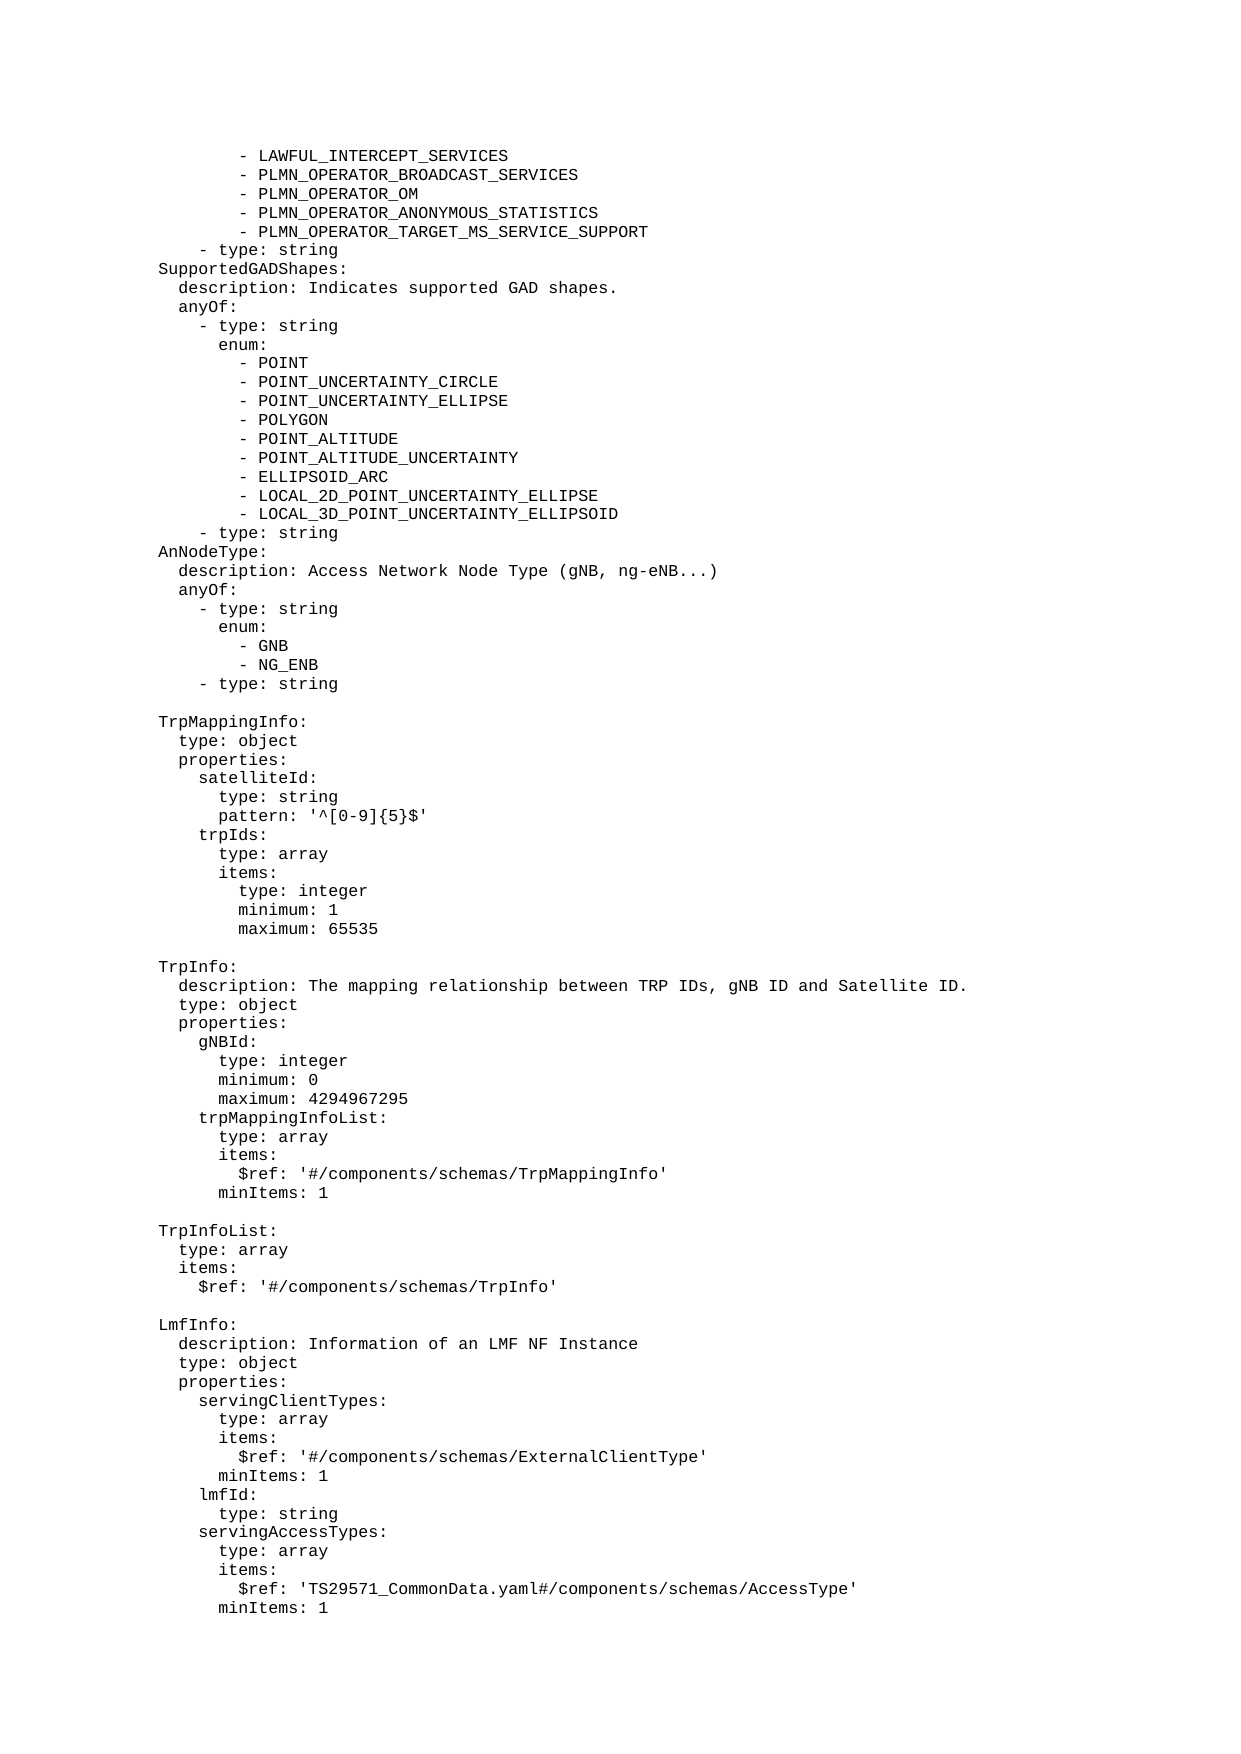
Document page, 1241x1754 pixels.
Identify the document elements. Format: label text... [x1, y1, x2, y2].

text - NG_ENB [118, 657, 1122, 676]
text type: array [118, 1543, 1122, 1562]
text minimum: 1 [118, 902, 1122, 921]
text - GNB [118, 638, 1122, 657]
text items: [118, 864, 1122, 883]
text - ELLIPSOID_ARC [118, 468, 1122, 487]
text lmfId: [118, 1486, 1122, 1505]
text - POLYGON [118, 412, 1122, 431]
text maximum: 65535 [118, 921, 1122, 939]
text - PLMN_OPERATOR_TARGET_MS_SERVICE_SUPPORT [118, 223, 1122, 242]
text type: object [118, 1354, 1122, 1373]
text minItems: 1 [118, 1467, 1122, 1486]
text minimum: 0 [118, 1072, 1122, 1090]
text type: object [118, 732, 1122, 751]
text TrpInfo: [118, 958, 1122, 977]
text type: array [118, 1411, 1122, 1430]
text type: object [118, 996, 1122, 1015]
text items: [118, 1260, 1122, 1279]
text minItems: 1 [118, 1599, 1122, 1618]
text description: Access Network Node Type (gNB, ng-eNB...) [118, 562, 1122, 581]
text $ref: '#/components/schemas/ExternalClientType' [118, 1449, 1122, 1467]
text pattern: '^[0-9]{5}$' [118, 808, 1122, 826]
text - PLMN_OPERATOR_OM [118, 185, 1122, 204]
text TrpInfoList: [118, 1222, 1122, 1241]
text gNBId: [118, 1034, 1122, 1053]
text LmfInfo: [118, 1317, 1122, 1336]
text - POINT_ALTITUDE_UNCERTAINTY [118, 449, 1122, 468]
text type: integer [118, 883, 1122, 902]
text minItems: 1 [118, 1185, 1122, 1203]
text - LAWFUL_INTERCEPT_SERVICES [118, 148, 1122, 167]
text properties: [118, 1015, 1122, 1034]
text - LOCAL_2D_POINT_UNCERTAINTY_ELLIPSE [118, 487, 1122, 506]
text trpIds: [118, 826, 1122, 845]
text type: string [118, 789, 1122, 808]
text items: [118, 1430, 1122, 1449]
text type: array [118, 1128, 1122, 1147]
text description: Indicates supported GAD shapes. [118, 280, 1122, 298]
text anyOf: [118, 298, 1122, 317]
text items: [118, 1562, 1122, 1581]
text - type: string [118, 242, 1122, 261]
text AnNodeType: [118, 544, 1122, 562]
text TrpMappingInfo: [118, 713, 1122, 732]
text satelliteId: [118, 770, 1122, 789]
text description: The mapping relationship between TRP IDs, gNB ID and Satellite ID. [118, 977, 1122, 996]
text type: integer [118, 1053, 1122, 1072]
text properties: [118, 751, 1122, 770]
text - type: string [118, 600, 1122, 619]
text type: array [118, 1241, 1122, 1260]
text servingAccessTypes: [118, 1524, 1122, 1543]
text SupportedGADShapes: [118, 261, 1122, 280]
text items: [118, 1147, 1122, 1166]
text - type: string [118, 525, 1122, 544]
text - LOCAL_3D_POINT_UNCERTAINTY_ELLIPSOID [118, 506, 1122, 525]
text - PLMN_OPERATOR_BROADCAST_SERVICES [118, 167, 1122, 185]
text type: array [118, 845, 1122, 864]
text - POINT [118, 355, 1122, 374]
text properties: [118, 1373, 1122, 1392]
text enum: [118, 336, 1122, 355]
text type: string [118, 1505, 1122, 1524]
text - type: string [118, 676, 1122, 694]
text anyOf: [118, 581, 1122, 600]
text - PLMN_OPERATOR_ANONYMOUS_STATISTICS [118, 204, 1122, 223]
text - POINT_UNCERTAINTY_CIRCLE [118, 374, 1122, 393]
text - type: string [118, 317, 1122, 336]
text maximum: 4294967295 [118, 1090, 1122, 1109]
text description: Information of an LMF NF Instance [118, 1336, 1122, 1354]
text trpMappingInfoList: [118, 1109, 1122, 1128]
text $ref: 'TS29571_CommonData.yaml#/components/schemas/AccessType' [118, 1581, 1122, 1599]
text - POINT_UNCERTAINTY_ELLIPSE [118, 393, 1122, 412]
text - POINT_ALTITUDE [118, 431, 1122, 449]
text enum: [118, 619, 1122, 638]
text $ref: '#/components/schemas/TrpInfo' [118, 1279, 1122, 1298]
text $ref: '#/components/schemas/TrpMappingInfo' [118, 1166, 1122, 1185]
text servingClientTypes: [118, 1392, 1122, 1411]
